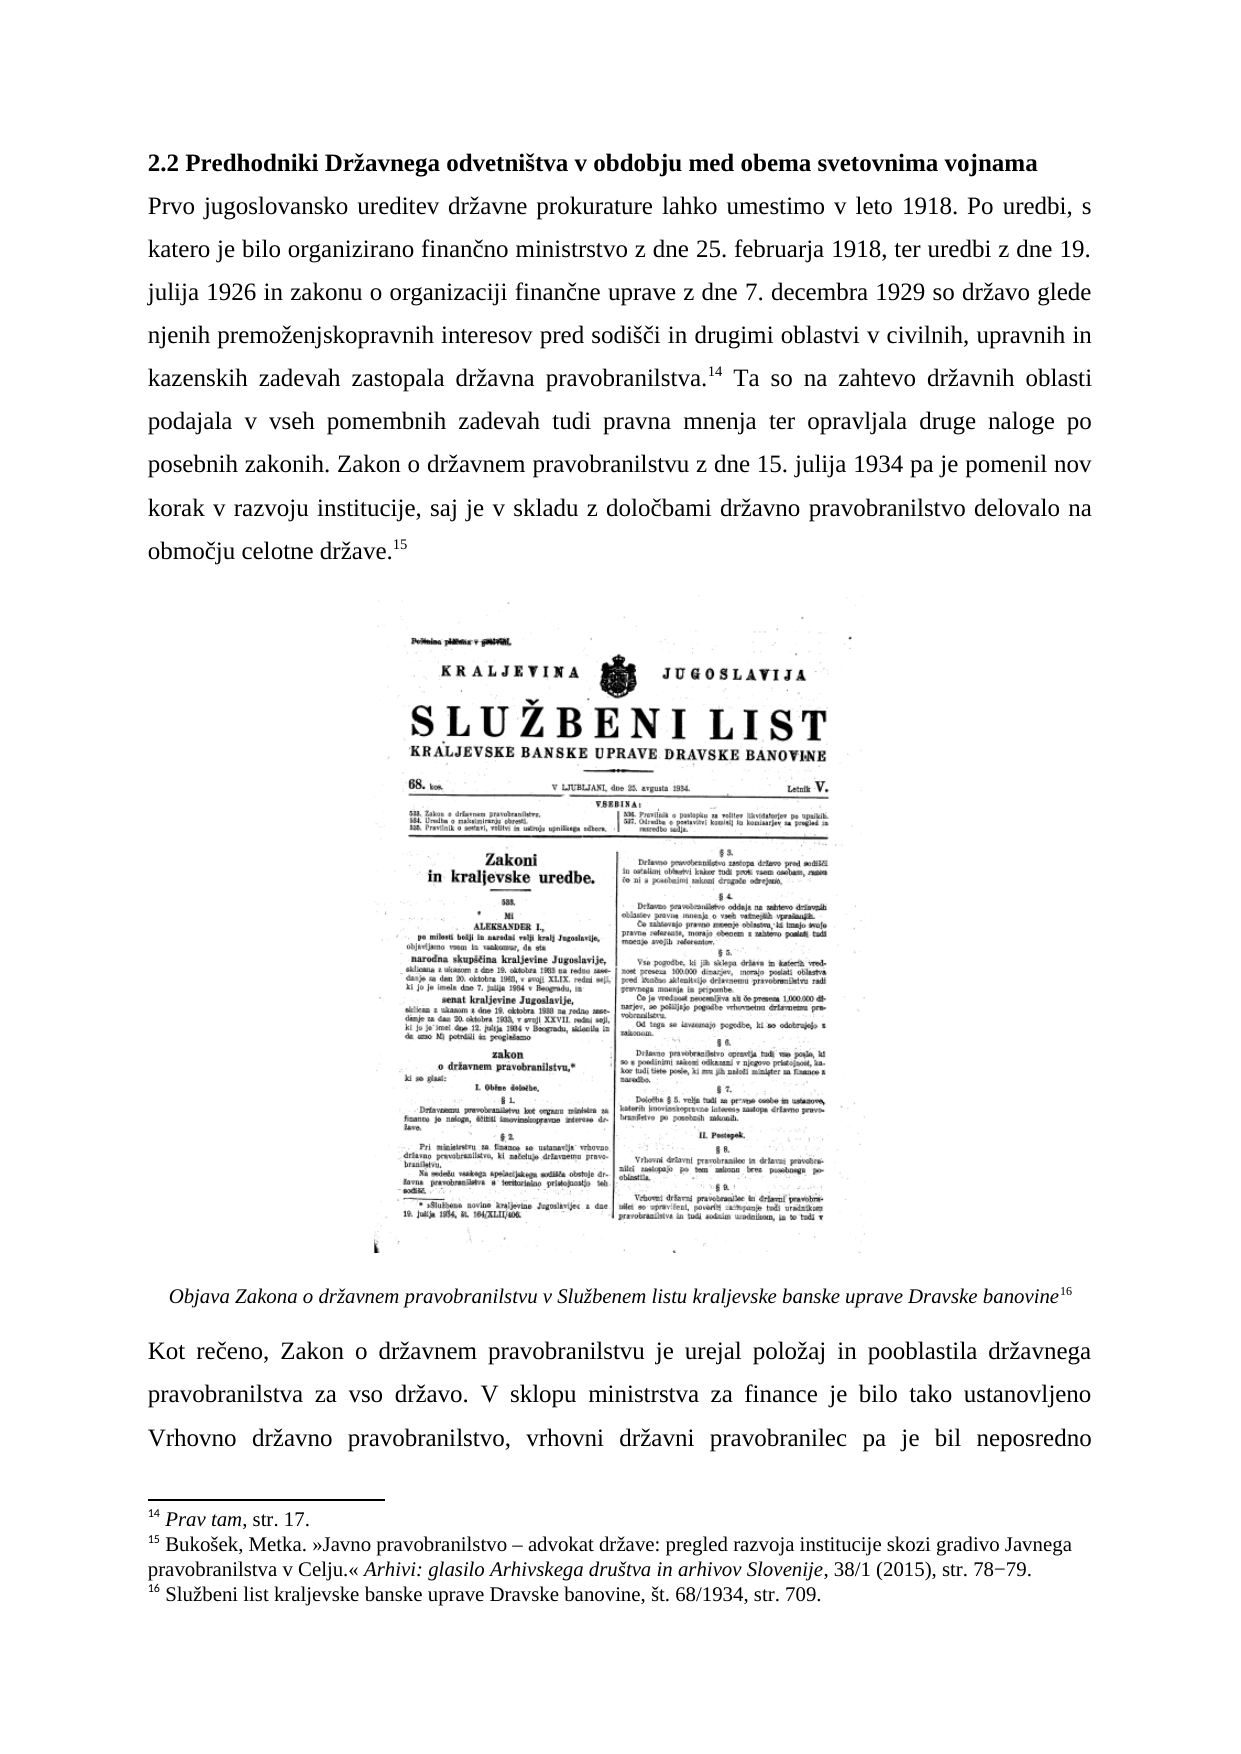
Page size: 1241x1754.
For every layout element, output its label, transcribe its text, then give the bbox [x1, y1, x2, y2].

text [148, 1336, 1093, 1451]
text Objava Zakona o državnem pravobranilstvu v Službenem listu kraljevske banske uprave Dravske banovine [148, 1284, 1093, 1308]
picture [374, 595, 866, 1253]
text Prvo jugoslovansko ureditev državne prokurature lahko umestimo v leto 1918. Po uredbi, s katero je bilo organizirano finančno ministrstvo z dne 25. februarja 1918, ter uredbi z dne 19. julija 1926 in zakonu o organizaciji finančne uprave z dne 7. decembra 1929 so državo glede njenih premoženjskopravnih interesov pred sodišči in drugimi oblastvi v civilnih, upravnih in kazenskih zadevah zastopala državna pravobranilstva. Ta so na zahtevo državnih oblasti podajala v vseh pomembnih zadevah tudi pravna mnenja ter opravljala druge naloge po posebnih zakonih. Zakon o državnem pravobranilstvu z dne 15. julija 1934 pa je pomenil nov korak v razvoju institucije, saj je v skladu z določbami državno pravobranilstvo delovalo na območju celotne države. [148, 191, 1093, 564]
subtitle 2.2 Predhodniki Državnega odvetništva v obdobju med obema svetovnima vojnama [148, 148, 1093, 176]
